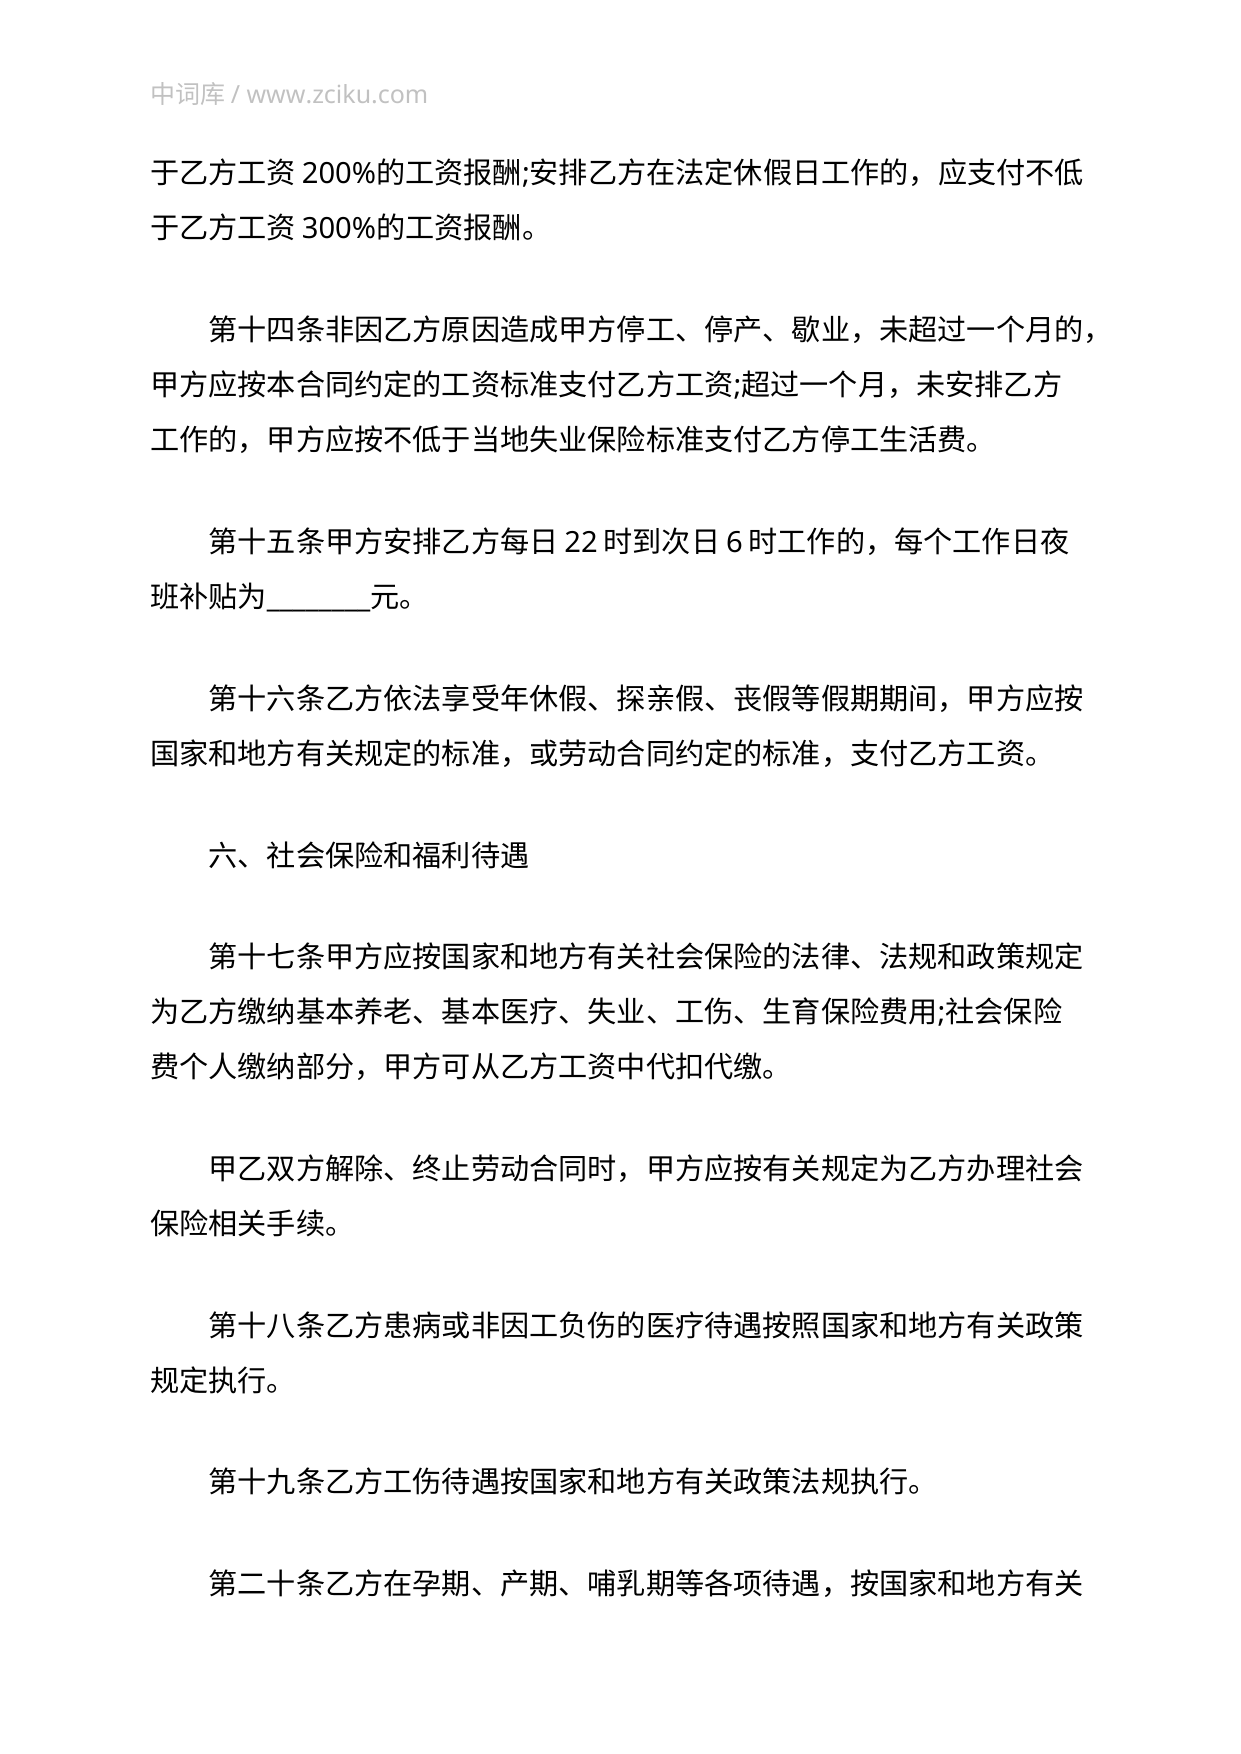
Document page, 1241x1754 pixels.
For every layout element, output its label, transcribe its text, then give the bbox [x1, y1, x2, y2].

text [150, 1561, 1090, 1603]
text 第十九条乙方工伤待遇按国家和地方有关政策法规执行。 [150, 1459, 1090, 1501]
text 甲乙双方解除、终止劳动合同时，甲方应按有关规定为乙方办理社会保险相关手续。 [150, 1146, 1090, 1243]
text 第十五条甲方安排乙方每日22时到次日6时工作的，每个工作日夜班补贴为________元。 [150, 519, 1090, 616]
text 第十六条乙方依法享受年休假、探亲假、丧假等假期期间，甲方应按国家和地方有关规定的标准，或劳动合同约定的标准，支付乙方工资。 [150, 676, 1090, 773]
text 第十四条非因乙方原因造成甲方停工、停产、歇业，未超过一个月的，甲方应按本合同约定的工资标准支付乙方工资;超过一个月，未安排乙方工作的，甲方应按不低于当地失业保险标准支付乙方停工生活费。 [150, 307, 1090, 459]
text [150, 150, 1090, 247]
text 第十七条甲方应按国家和地方有关社会保险的法律、法规和政策规定为乙方缴纳基本养老、基本医疗、失业、工伤、生育保险费用;社会保险费个人缴纳部分，甲方可从乙方工资中代扣代缴。 [150, 934, 1090, 1086]
text 第十八条乙方患病或非因工负伤的医疗待遇按照国家和地方有关政策规定执行。 [150, 1302, 1090, 1399]
text 六、社会保险和福利待遇 [150, 832, 1090, 874]
